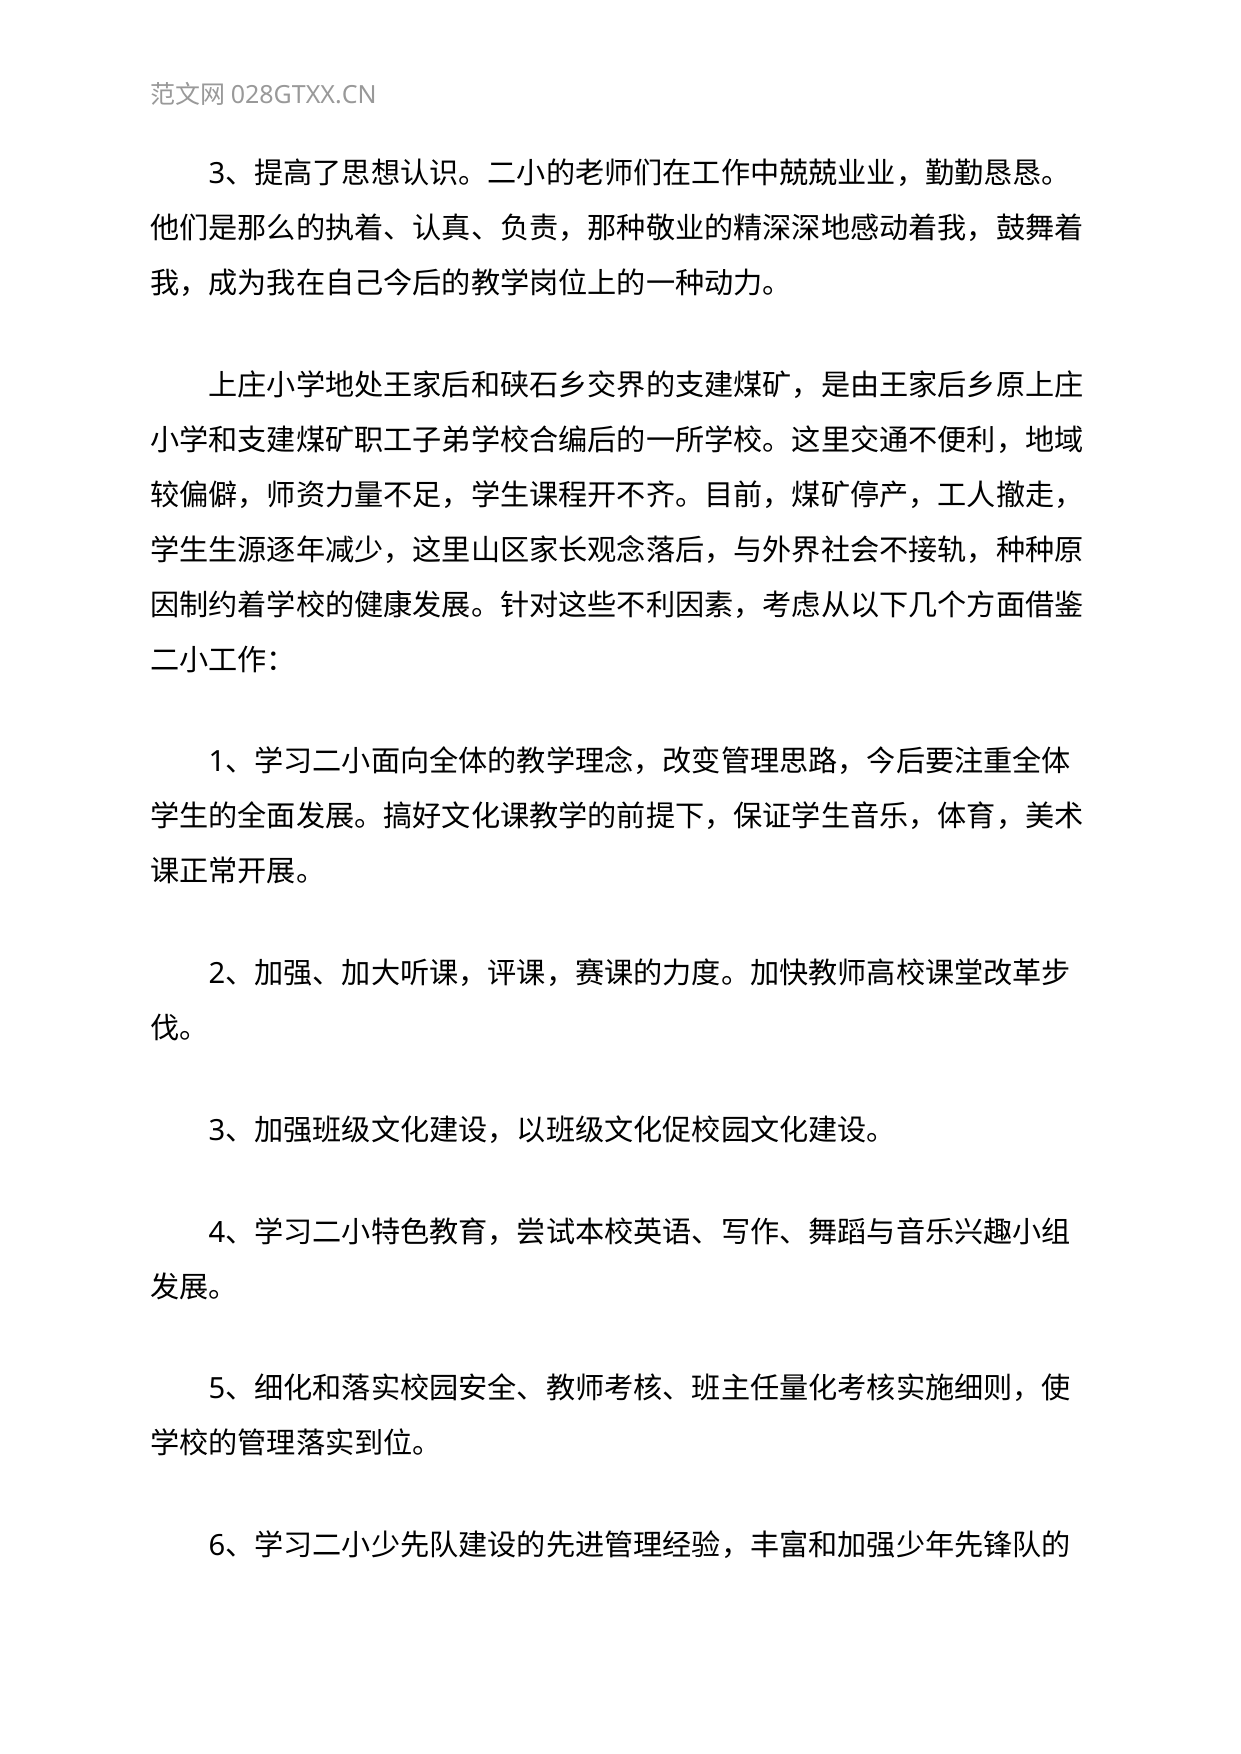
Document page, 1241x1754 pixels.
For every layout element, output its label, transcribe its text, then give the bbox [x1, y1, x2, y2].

text 上庄小学地处王家后和硖石乡交界的支建煤矿，是由王家后乡原上庄小学和支建煤矿职工子弟学校合编后的一所学校。这里交通不便利，地域较偏僻，师资力量不足，学生课程开不齐。目前，煤矿停产，工人撤走，学生生源逐年减少，这里山区家长观念落后，与外界社会不接轨，种种原因制约着学校的健康发展。针对这些不利因素，考虑从以下几个方面借鉴二小工作： [150, 362, 1090, 678]
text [150, 1522, 1090, 1564]
text 3、加强班级文化建设，以班级文化促校园文化建设。 [150, 1106, 1090, 1149]
text 2、加强、加大听课，评课，赛课的力度。加快教师高校课堂改革步伐。 [150, 949, 1090, 1047]
text 5、细化和落实校园安全、教师考核、班主任量化考核实施细则，使学校的管理落实到位。 [150, 1365, 1090, 1462]
text 4、学习二小特色教育，尝试本校英语、写作、舞蹈与音乐兴趣小组发展。 [150, 1208, 1090, 1306]
text 1、学习二小面向全体的教学理念，改变管理思路，今后要注重全体学生的全面发展。搞好文化课教学的前提下，保证学生音乐，体育，美术课正常开展。 [150, 738, 1090, 890]
text 3、提高了思想认识。二小的老师们在工作中兢兢业业，勤勤恳恳。他们是那么的执着、认真、负责，那种敬业的精深深地感动着我，鼓舞着我，成为我在自己今后的教学岗位上的一种动力。 [150, 150, 1090, 302]
